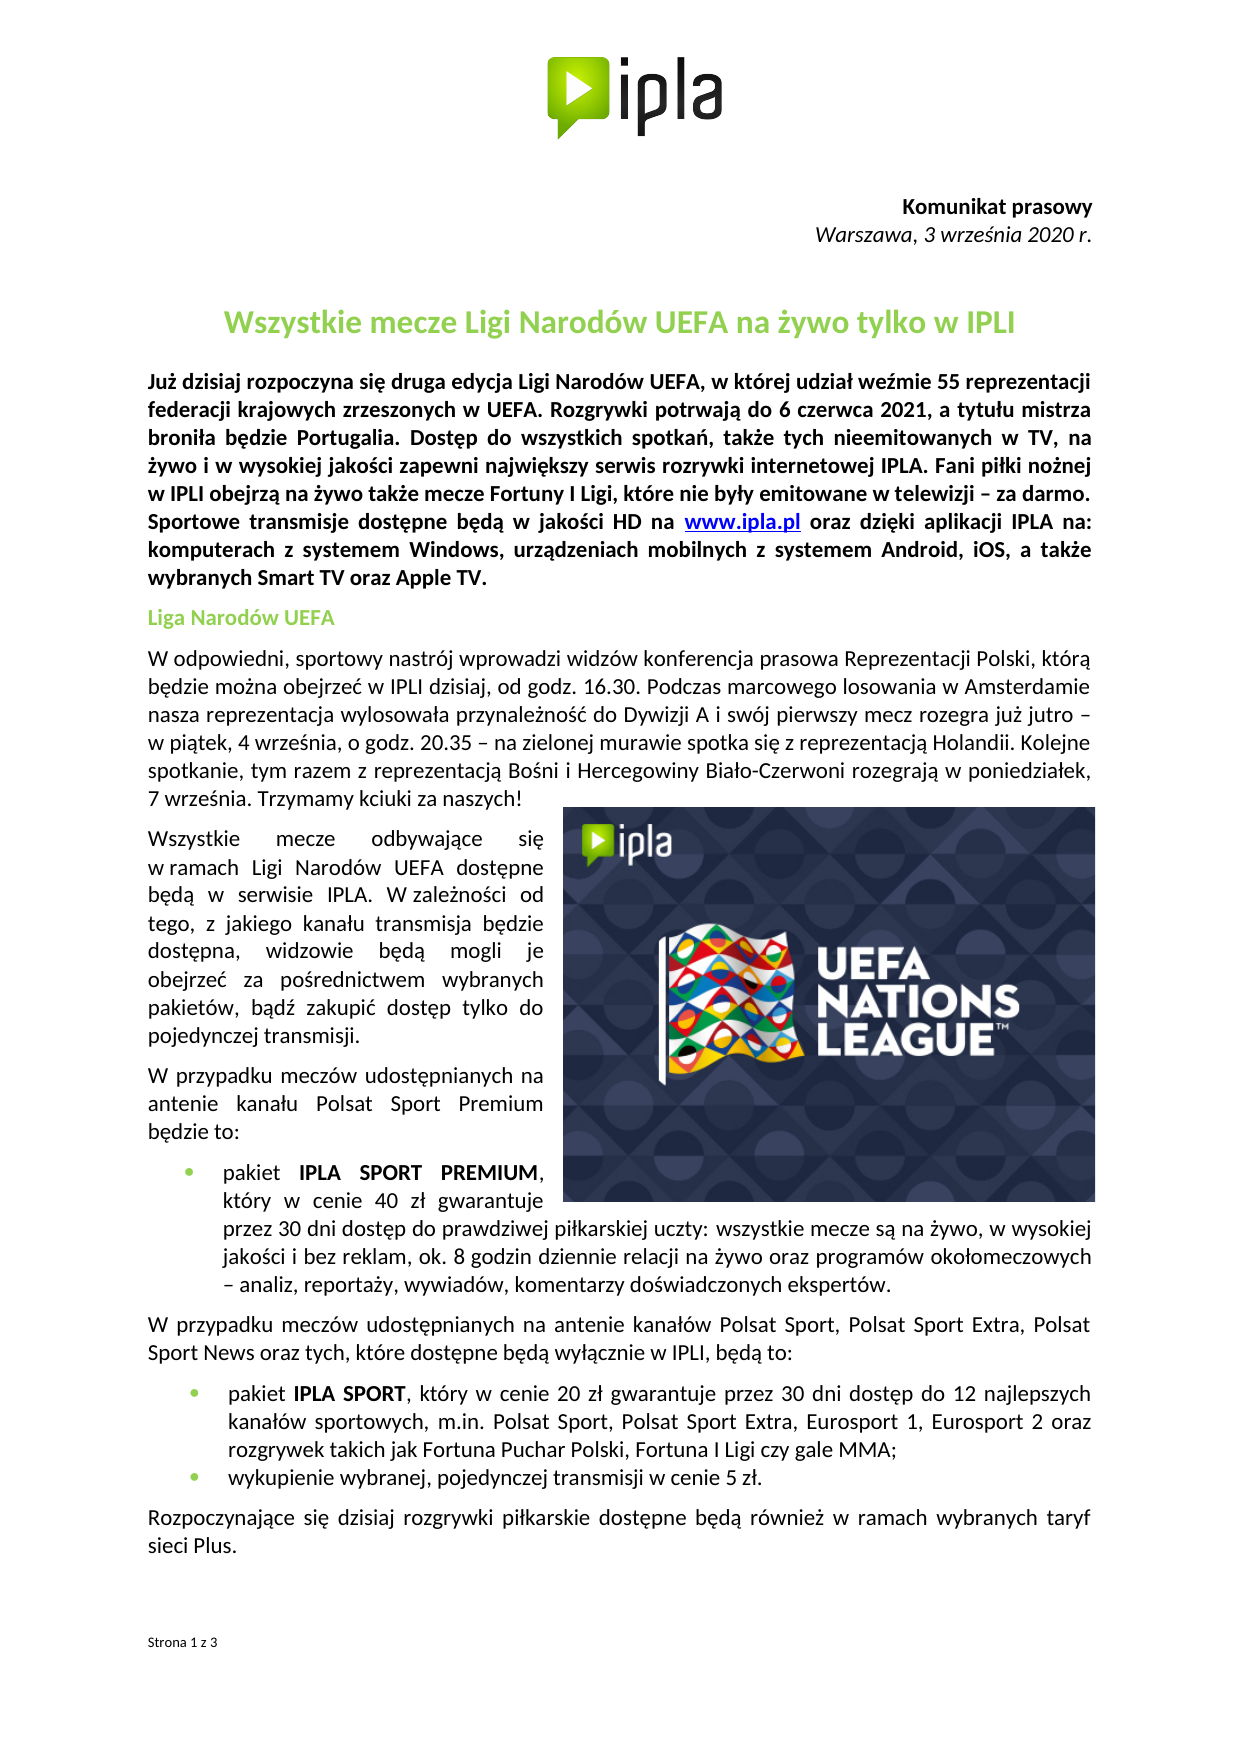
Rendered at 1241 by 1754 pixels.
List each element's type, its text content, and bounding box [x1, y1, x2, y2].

list W odpowiedni, sportowy nastrój wprowadzi widzów konferencja prasowa Reprezentacji Polski, którą będzie można obejrzeć w IPLI dzisiaj, od godz. 16.30. Podczas marcowego losowania w Amsterdamie nasza reprezentacja wylosowała przynależność do Dywizji A i swój pierwszy mecz rozegra już jutro – w piątek, 4 września, o godz. 20.35 – na zielonej murawie spotka się z reprezentacją Holandii. Kolejne spotkanie, tym razem z reprezentacją Bośni i Hercegowiny Biało-Czerwoni rozegrają w poniedziałek, 7 września. Trzymamy kciuki za naszych! [148, 644, 1093, 812]
text W przypadku meczów udostępnianych na antenie kanału Polsat Sport Premium będzie to: [148, 1061, 563, 1145]
text W przypadku meczów udostępnianych na antenie kanałów Polsat Sport, Polsat Sport Extra, Polsat Sport News oraz tych, które dostępne będą wyłącznie w IPLI, będą to: [148, 1310, 1093, 1366]
text Wszystkie mecze odbywające się w ramach Ligi Narodów UEFA dostępne będą w serwisie IPLA. W zależności od tego, z jakiego kanału transmisja będzie dostępna, widzowie będą mogli je obejrzeć za pośrednictwem wybranych pakietów, bądź zakupić dostęp tylko do pojedynczej transmisji. [148, 824, 563, 1049]
list wykupienie wybranej, pojedynczej transmisji w cenie 5 zł. [190, 1463, 1093, 1491]
list Liga Narodów UEFA [148, 603, 1093, 631]
list Wszystkie mecze Ligi Narodów UEFA na żywo tylko w IPLI [148, 301, 1093, 342]
list pakiet IPLA SPORT, który w cenie 20 zł gwarantuje przez 30 dni dostęp do 12 najlepszych kanałów sportowych, m.in. Polsat Sport, Polsat Sport Extra, Eurosport 1, Eurosport 2 oraz rozgrywek takich jak Fortuna Puchar Polski, Fortuna I Ligi czy gale MMA; [190, 1379, 1093, 1463]
text Warszawa, 3 września 2020 r. [148, 220, 1093, 248]
text Już dzisiaj rozpoczyna się druga edycja Ligi Narodów UEFA, w której udział weźmie 55 reprezentacji federacji krajowych zrzeszonych w UEFA. Rozgrywki potrwają do 6 czerwca 2021, a tytułu mistrza broniła będzie Portugalia. Dostęp do wszystkich spotkań, także tych nieemitowanych w TV, na żywo i w wysokiej jakości zapewni największy serwis rozrywki internetowej IPLA. Fani piłki nożnej w IPLI obejrzą na żywo także mecze Fortuny I Ligi, które nie były emitowane w telewizji – za darmo. Sportowe transmisje dostępne będą w jakości HD na www.ipla.pl oraz dzięki aplikacji IPLA na: komputerach z systemem Windows, urządzeniach mobilnych z systemem Android, iOS, a także wybranych Smart TV oraz Apple TV. [148, 367, 1093, 591]
text Komunikat prasowy [148, 192, 1093, 220]
list pakiet IPLA SPORT PREMIUM, który w cenie 40 zł gwarantuje przez 30 dni dostęp do prawdziwej piłkarskiej uczty: wszystkie mecze są na żywo, w wysokiej jakości i bez reklam, ok. 8 godzin dziennie relacji na żywo oraz programów okołomeczowych – analiz, reportaży, wywiadów, komentarzy doświadczonych ekspertów. [185, 1158, 1093, 1298]
picture [563, 807, 1096, 1202]
text Rozpoczynające się dzisiaj rozgrywki piłkarskie dostępne będą również w ramach wybranych taryf sieci Plus. [148, 1503, 1093, 1559]
picture [547, 57, 722, 140]
